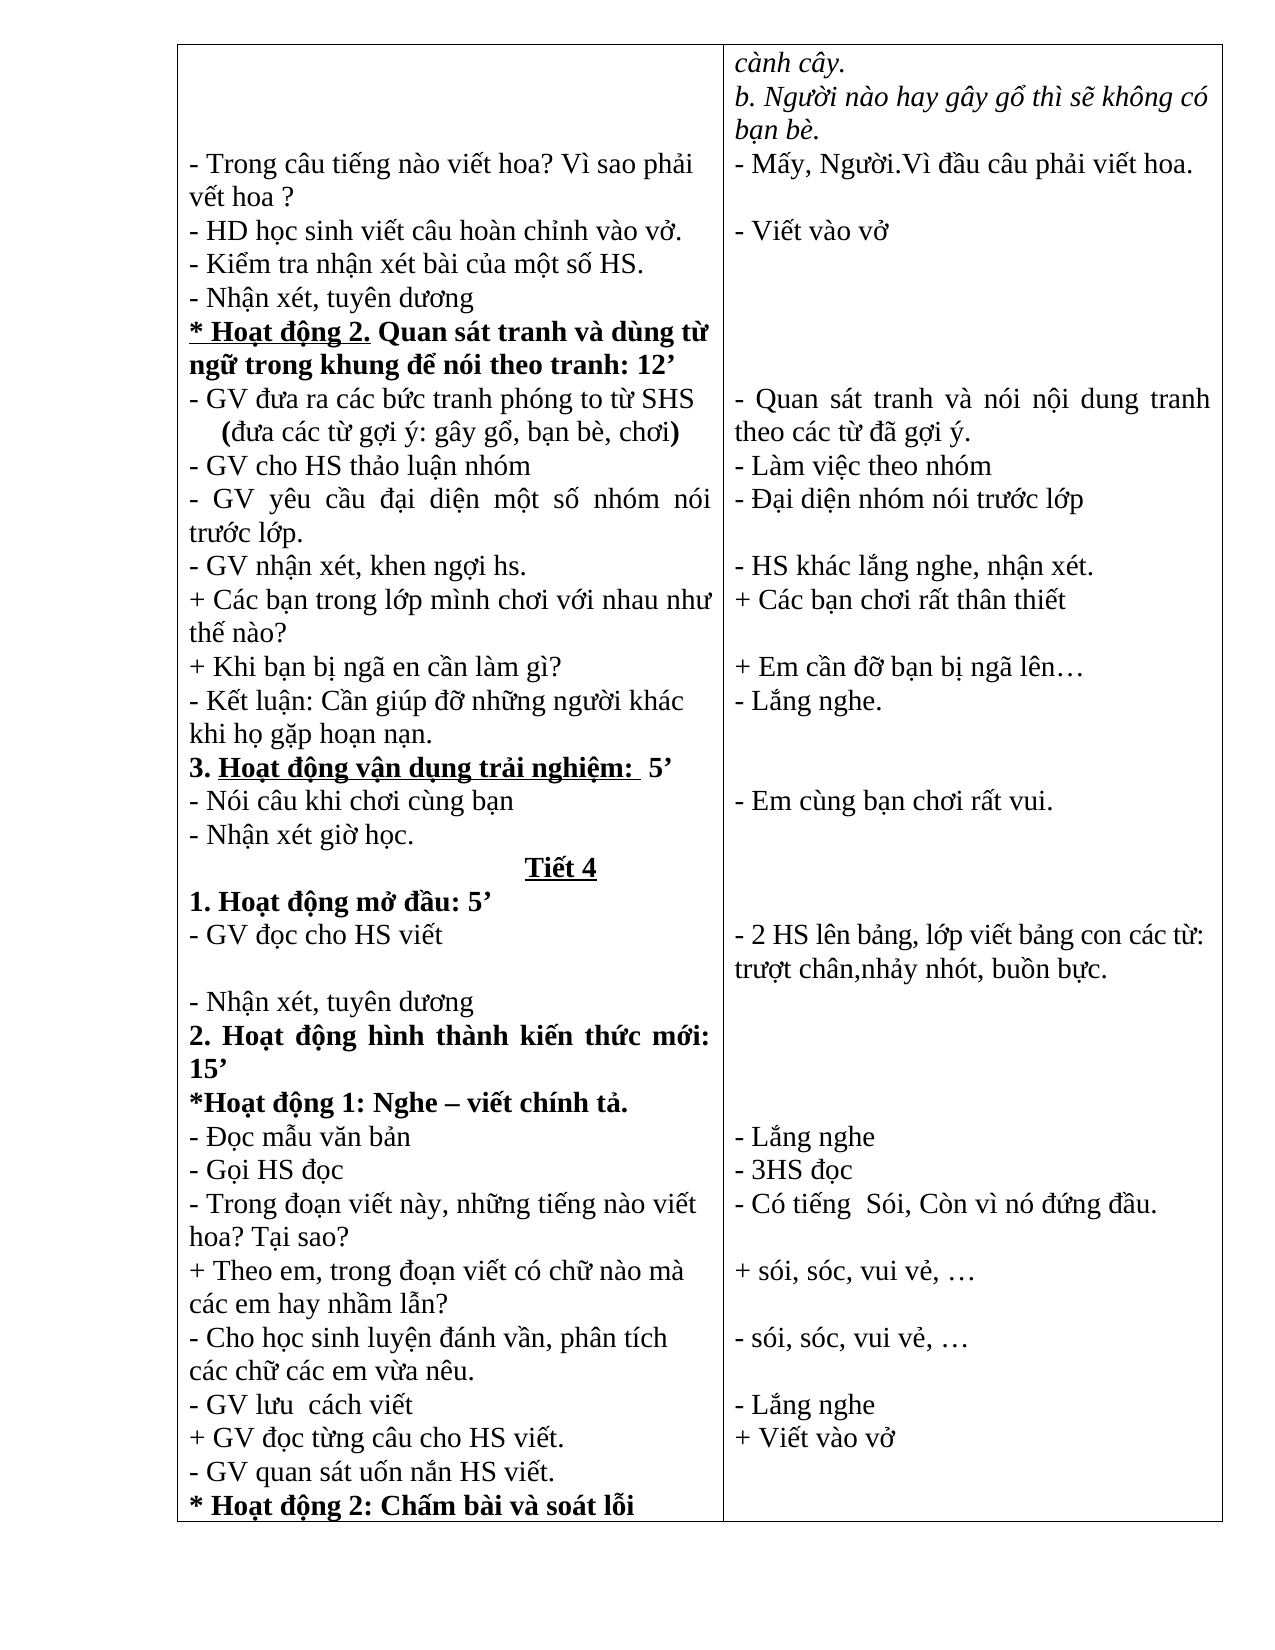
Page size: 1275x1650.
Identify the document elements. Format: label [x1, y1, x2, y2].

table_header [724, 45, 1222, 1521]
table_header [178, 45, 723, 1521]
